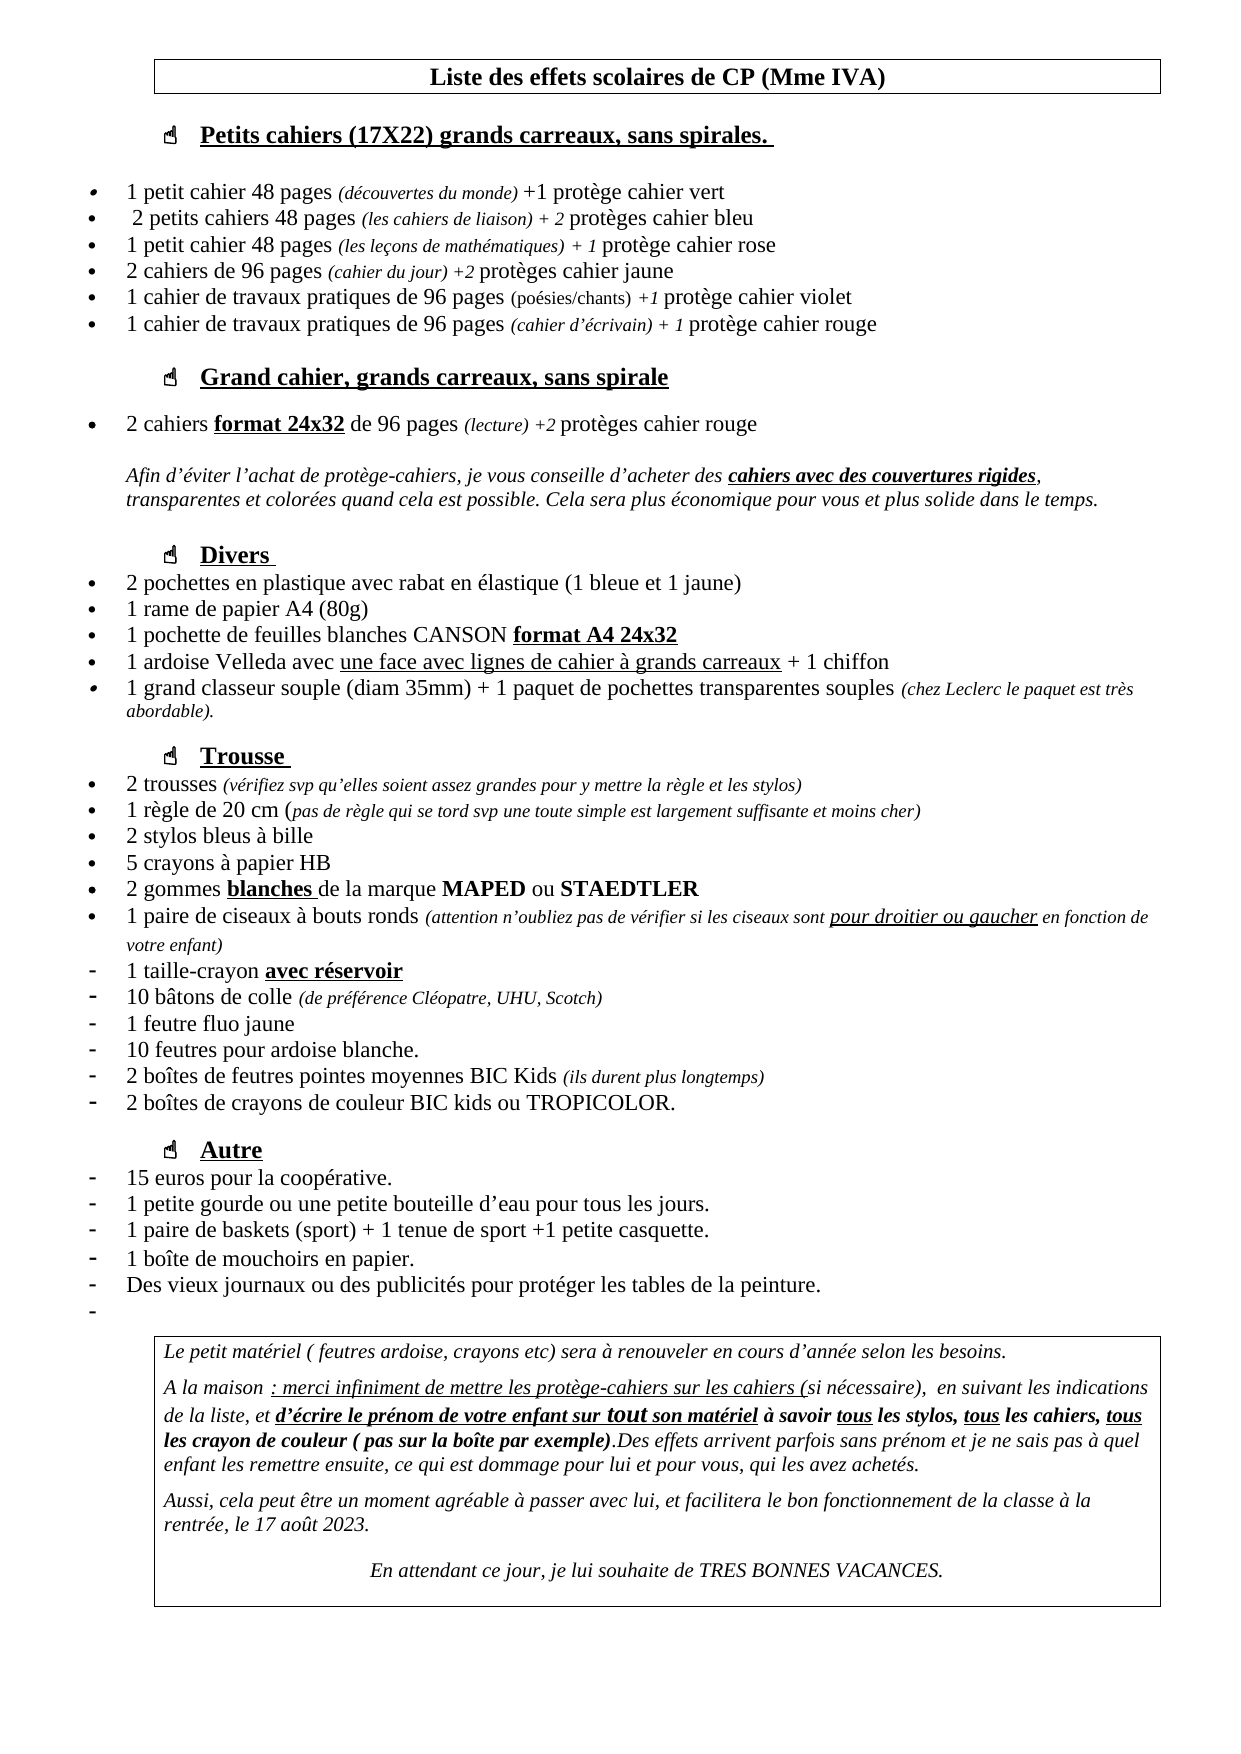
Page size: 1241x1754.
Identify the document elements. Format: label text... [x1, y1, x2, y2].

list 2 gommes blanches de la marque MAPED ou STAEDTLER [89, 875, 1152, 902]
list 2 petits cahiers 48 pages (les cahiers de liaison) + 2 protèges cahier bleu [89, 204, 1152, 231]
list 1 petite gourde ou une petite bouteille d’eau pour tous les jours. [89, 1190, 1152, 1216]
list 1 règle de 20 cm (pas de règle qui se tord svp une toute simple est largement suffisante et moins cher) [89, 796, 1152, 823]
list 2 trousses (vérifiez svp qu’elles soient assez grandes pour y mettre la règle et les stylos) [89, 770, 1152, 796]
list 1 cahier de travaux pratiques de 96 pages (poésies/chants) +1 protège cahier violet [89, 283, 1152, 310]
list 1 petit cahier 48 pages (les leçons de mathématiques) + 1 protège cahier rose [89, 231, 1152, 257]
list 1 feutre fluo jaune [89, 1010, 1152, 1036]
list 2 boîtes de feutres pointes moyennes BIC Kids (ils durent plus longtemps) [89, 1063, 1152, 1089]
list 2 pochettes en plastique avec rabat en élastique (1 bleue et 1 jaune) [89, 569, 1152, 595]
list Afin d’éviter l’achat de protège-cahiers, je vous conseille d’acheter des cahiers avec des couvertures rigides, transparentes et colorées quand cela est possible. Cela sera plus économique pour vous et plus solide dans le temps. [126, 463, 1152, 511]
list 1 petit cahier 48 pages (découvertes du monde) +1 protège cahier vert [89, 178, 1152, 204]
list Autre [162, 1135, 1152, 1164]
list 1 paire de baskets (sport) + 1 tenue de sport +1 petite casquette. [89, 1216, 1152, 1243]
list 5 crayons à papier HB [89, 849, 1152, 875]
list 15 euros pour la coopérative. [89, 1164, 1152, 1190]
list Divers [162, 540, 1152, 569]
list 10 bâtons de colle (de préférence Cléopatre, UHU, Scotch) [89, 983, 1152, 1010]
text Liste des effets scolaires de CP (Mme IVA) [155, 60, 1160, 93]
list Des vieux journaux ou des publicités pour protéger les tables de la peinture. [89, 1271, 1152, 1298]
list 2 boîtes de crayons de couleur BIC kids ou TROPICOLOR. [89, 1089, 1152, 1116]
list 1 paire de ciseaux à bouts ronds (attention n’oubliez pas de vérifier si les ciseaux sont pour droitier ou gaucher en fonction de votre enfant) [89, 902, 1152, 957]
text A la maison : merci infiniment de mettre les protège-cahiers sur les cahiers (si nécessaire), en suivant les indications de la liste, et d’écrire le prénom de votre enfant sur tout son matériel à savoir tous les stylos, tous les cahiers, tous les crayon de couleur ( pas sur la boîte par exemple).Des effets arrivent parfois sans prénom et je ne sais pas à quel enfant les remettre ensuite, ce qui est dommage pour lui et pour vous, qui les avez achetés. [155, 1372, 1160, 1476]
list 1 taille-crayon avec réservoir [89, 957, 1152, 983]
list 1 ardoise Velleda avec une face avec lignes de cahier à grands carreaux + 1 chiffon [89, 648, 1152, 674]
list 2 cahiers format 24x32 de 96 pages (lecture) +2 protèges cahier rouge [89, 410, 1152, 437]
text Aussi, cela peut être un moment agréable à passer avec lui, et facilitera le bon fonctionnement de la classe à la rentrée, le 17 août 2023. [155, 1485, 1160, 1536]
list 1 boîte de mouchoirs en papier. [89, 1243, 1152, 1271]
list 1 rame de papier A4 (80g) [89, 595, 1152, 621]
list 1 cahier de travaux pratiques de 96 pages (cahier d’écrivain) + 1 protège cahier rouge [89, 310, 1152, 336]
text Le petit matériel ( feutres ardoise, crayons etc) sera à renouveler en cours d’année selon les besoins. [155, 1337, 1160, 1363]
list 1 pochette de feuilles blanches CANSON format A4 24x32 [89, 621, 1152, 648]
list Petits cahiers (17X22) grands carreaux, sans spirales. [162, 120, 1152, 149]
list Trousse [162, 741, 1152, 770]
list Grand cahier, grands carreaux, sans spirale [162, 362, 1152, 391]
list 2 stylos bleus à bille [89, 823, 1152, 849]
list 1 grand classeur souple (diam 35mm) + 1 paquet de pochettes transparentes souples (chez Leclerc le paquet est très abordable). [89, 674, 1152, 722]
list 2 cahiers de 96 pages (cahier du jour) +2 protèges cahier jaune [89, 257, 1152, 283]
list 10 feutres pour ardoise blanche. [89, 1036, 1152, 1063]
text En attendant ce jour, je lui souhaite de TRES BONNES VACANCES. [155, 1555, 1160, 1582]
